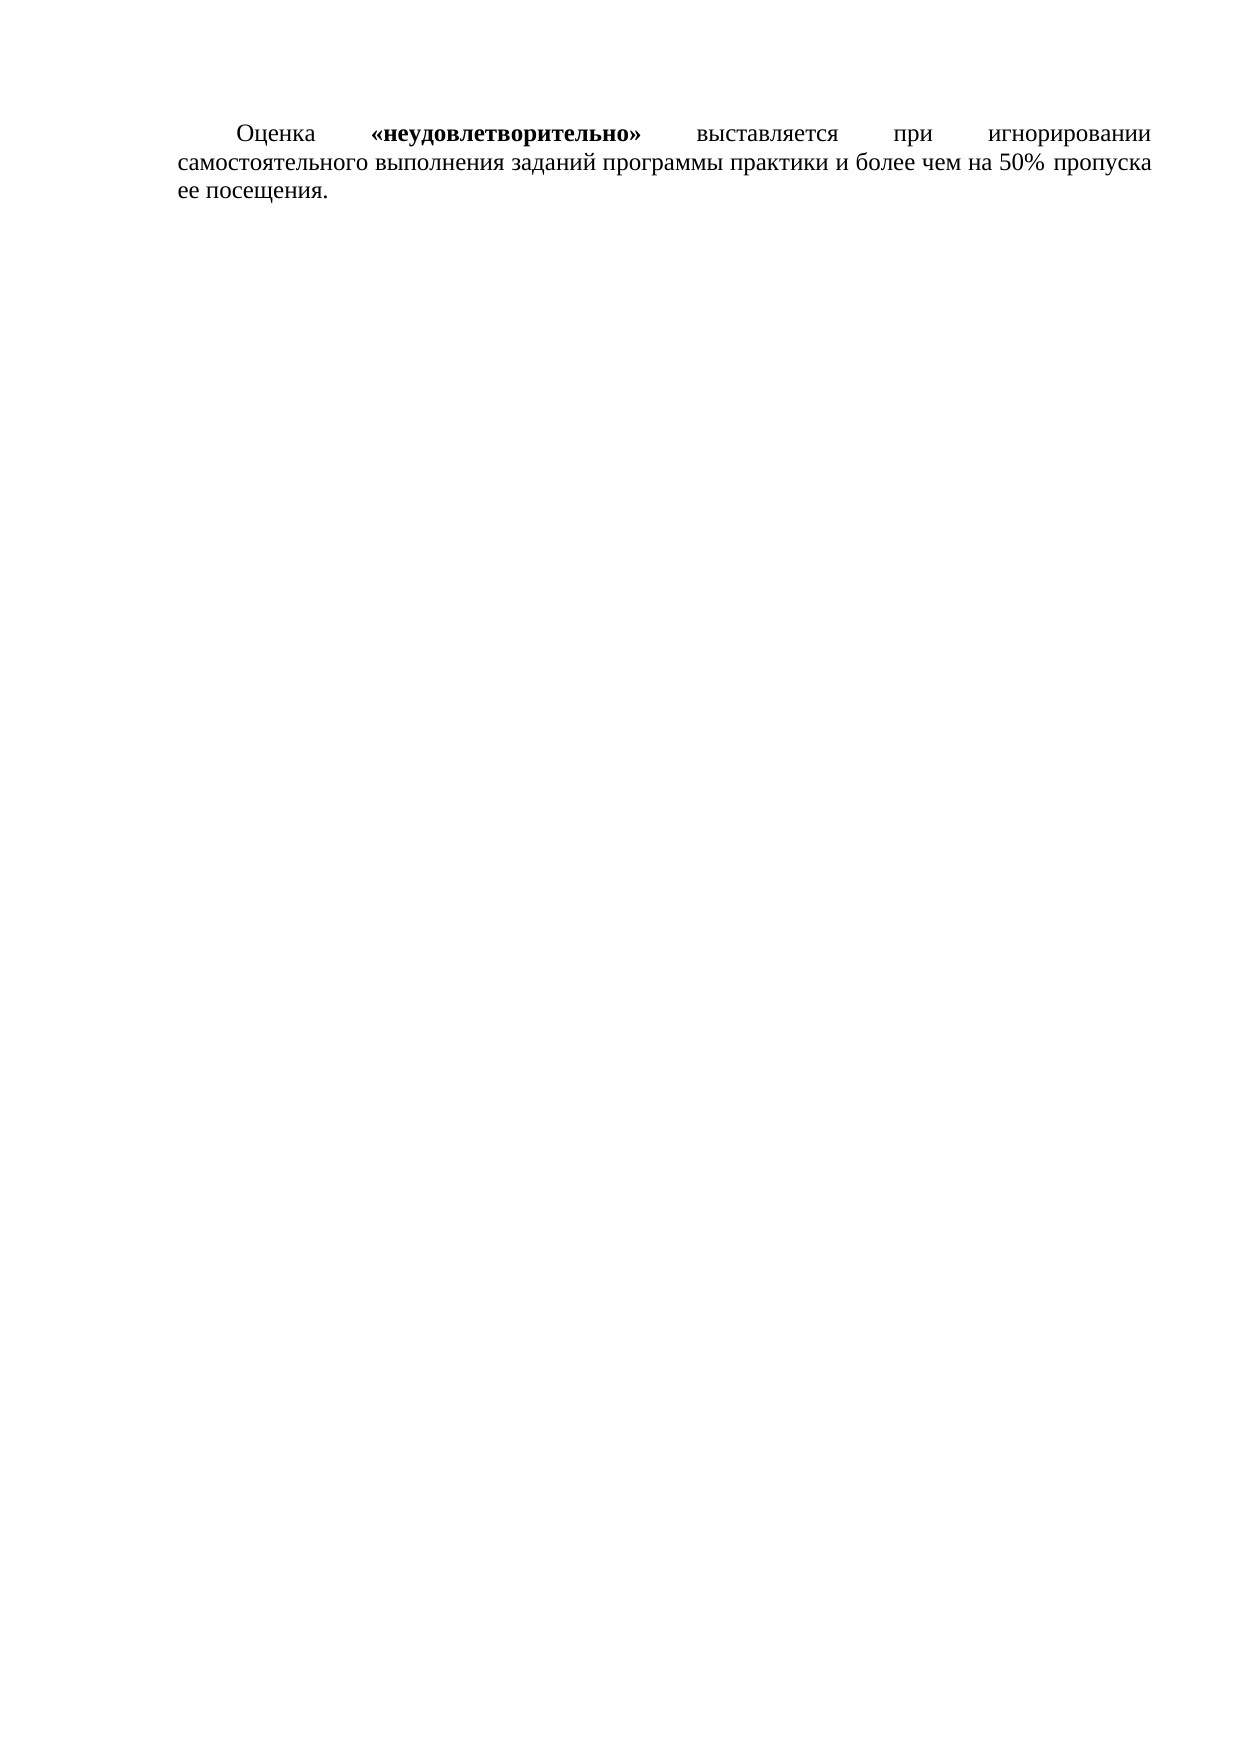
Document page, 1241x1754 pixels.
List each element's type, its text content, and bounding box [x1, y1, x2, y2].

text Оценка «неудовлетворительно» выставляется при игнорировании самостоятельного выполнения заданий программы практики и более чем на 50% пропуска ее посещения. [177, 118, 1152, 204]
